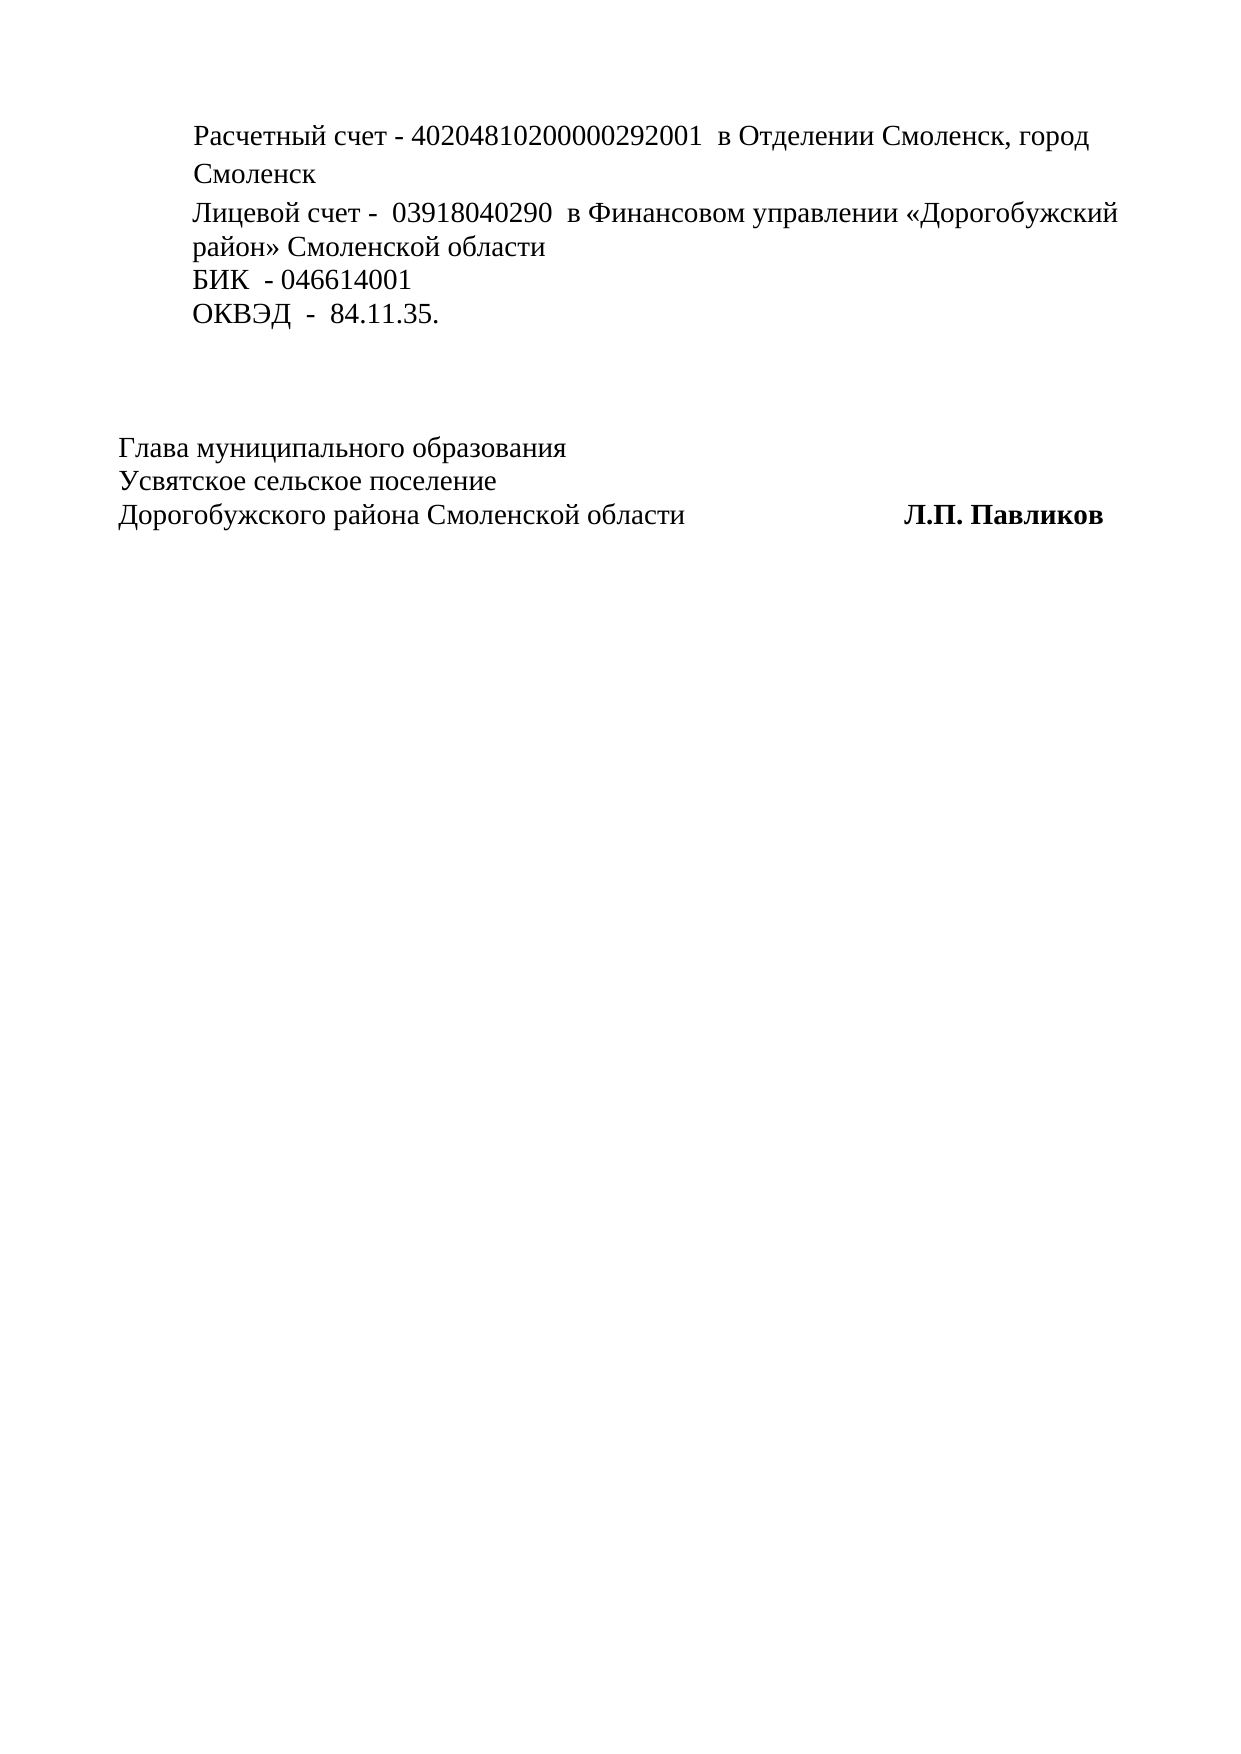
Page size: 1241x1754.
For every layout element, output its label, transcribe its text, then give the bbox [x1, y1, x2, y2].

text Глава муниципального образования [118, 430, 1122, 463]
text БИК - 046614001 [156, 262, 1122, 296]
text Дорогобужского района Смоленской области Л.П. Павликов [118, 497, 1122, 531]
text Лицевой счет - 03918040290 в Финансовом управлении «Дорогобужский [192, 195, 1122, 229]
list Расчетный счет - 40204810200000292001 в Отделении Смоленск, город Смоленск [193, 118, 1122, 190]
text Усвятское сельское поселение [118, 463, 1122, 497]
text район» Смоленской области [192, 229, 1122, 262]
text ОКВЭД - 84.11.35. [156, 296, 1122, 329]
